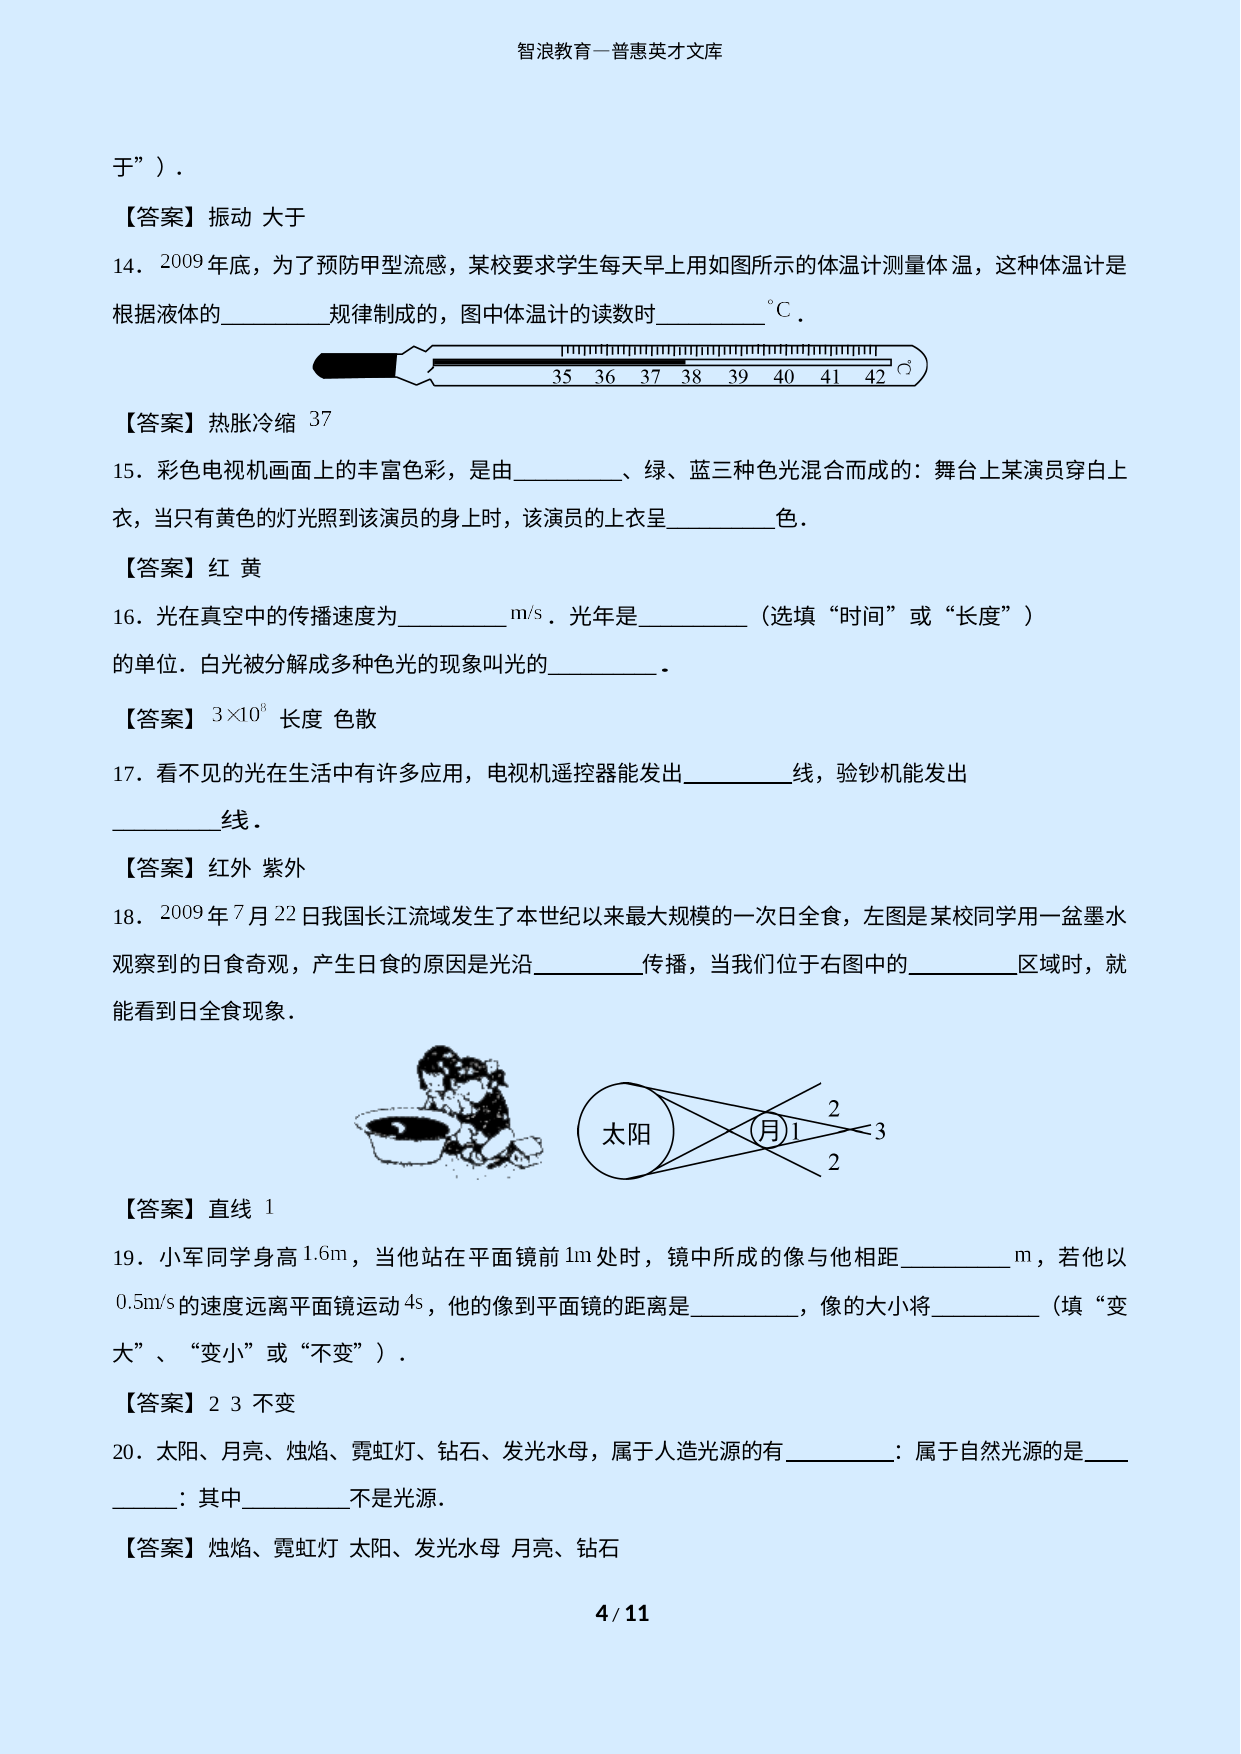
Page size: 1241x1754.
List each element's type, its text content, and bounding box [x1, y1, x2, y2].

text 15．彩色电视机画面上的丰富色彩，是由__________、绿、蓝三种色光混合而成的：舞台上某演员穿白上衣，当只有黄色的灯光照到该演员的身上时，该演员的上衣呈__________色． [112, 453, 1128, 533]
text 的单位．白光被分解成多种色光的现象叫光的__________． [112, 647, 1128, 678]
text 16．光在真空中的传播速度为__________．光年是__________（选填“时间”或“长度”） [112, 598, 1128, 631]
text 【答案】2 3 不变 [112, 1386, 1050, 1418]
text 【答案】红 黄 [112, 551, 1050, 582]
text 【答案】振动 大于 [112, 200, 1050, 231]
text __________线． [112, 803, 1128, 835]
text 【答案】直线 [112, 1192, 1128, 1223]
text 17．看不见的光在生活中有许多应用，电视机遥控器能发出__________线，验钞机能发出 [112, 756, 1128, 787]
text 【答案】红外 紫外 [112, 851, 1128, 882]
text 19．小军同学身高，当他站在平面镜前处时，镜中所成的像与他相距__________，若他以的速度远离平面镜运动，他的像到平面镜的距离是__________，像的大小将__________（填“变大”、“变小”或“不变”）． [112, 1239, 1128, 1368]
picture [312, 344, 928, 390]
text 18．年月日我国长江流域发生了本世纪以来最大规模的一次日全食，左图是某校同学用一盆墨水观察到的日食奇观，产生日食的原因是光沿__________传播，当我们位于右图中的__________区域时，就能看到日全食现象． [112, 898, 1128, 1026]
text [112, 150, 1128, 182]
text 20．太阳、月亮、烛焰、霓虹灯、钻石、发光水母，属于人造光源的有__________：属于自然光源的是__________：其中__________不是光源． [112, 1434, 1128, 1513]
picture [354, 1041, 545, 1180]
picture [577, 1082, 887, 1180]
text 14．年底，为了预防甲型流感，某校要求学生每天早上用如图所示的体温计测量体温，这种体温计是根据液体的__________规律制成的，图中体温计的读数时__________． [112, 247, 1128, 328]
text 【答案】 长度 色散 [112, 697, 1050, 734]
text 【答案】热胀冷缩 [112, 405, 1050, 438]
text 【答案】烛焰、霓虹灯 太阳、发光水母 月亮、钻石 [112, 1531, 1050, 1563]
